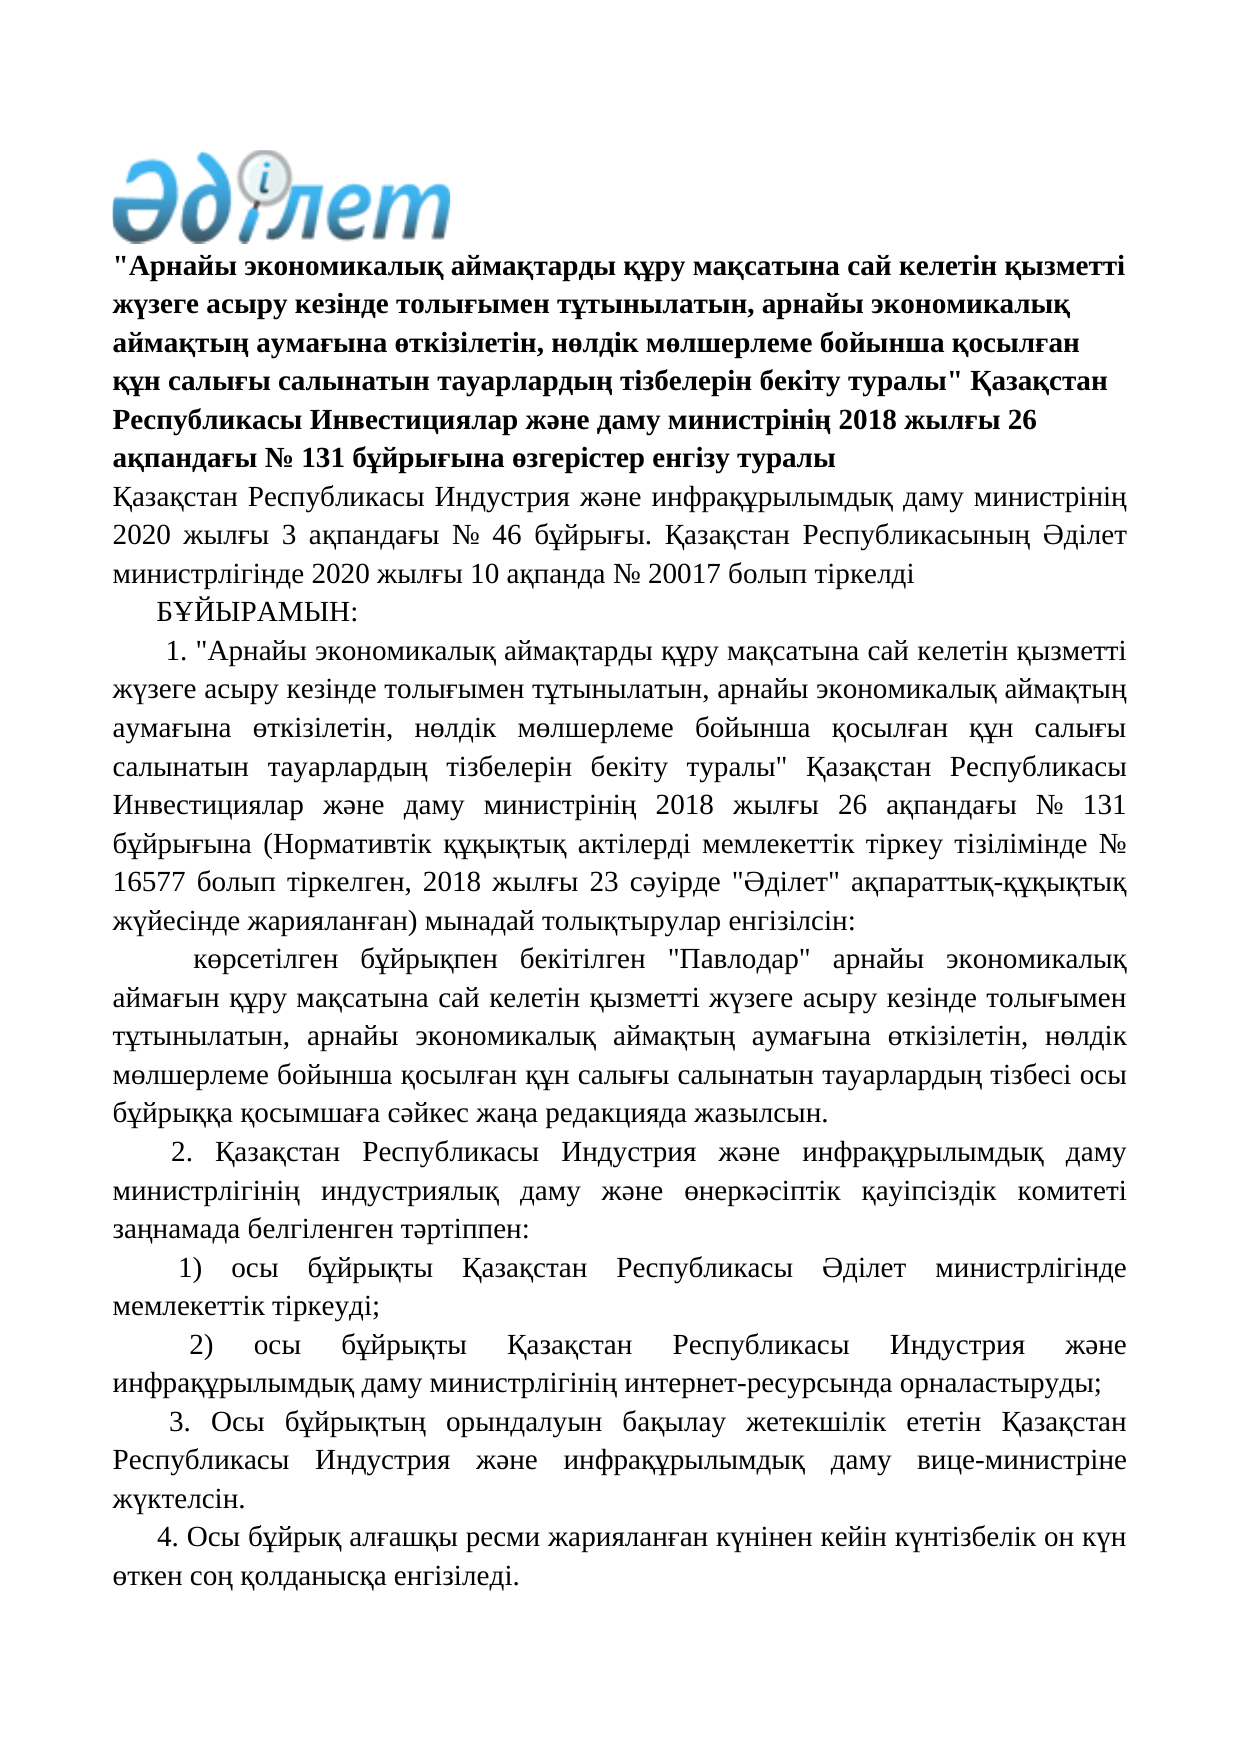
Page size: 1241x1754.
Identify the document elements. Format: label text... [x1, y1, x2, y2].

text 2. Қазақстан Республикасы Индустрия және инфрақұрылымдық даму министрлігінің индустриялық даму және өнеркәсіптік қауіпсіздік комитеті заңнамада белгіленген тәртіппен: [112, 1134, 1128, 1245]
text 4. Осы бұйрық алғашқы ресми жарияланған күнінен кейін күнтізбелік он күн өткен соң қолданысқа енгізіледі. [112, 1519, 1128, 1592]
text 3. Осы бұйрықтың орындалуын бақылау жетекшілік ететін Қазақстан Республикасы Индустрия және инфрақұрылымдық даму вице-министріне жүктелсін. [112, 1404, 1128, 1514]
picture [112, 150, 451, 244]
text 2) осы бұйрықты Қазақстан Республикасы Индустрия және инфрақұрылымдық даму министрлігінің интернет-ресурсында орналастыруды; [112, 1327, 1128, 1399]
text көрсетілген бұйрықпен бекітілген "Павлодар" арнайы экономикалық аймағын құру мақсатына сай келетін қызметті жүзеге асыру кезінде толығымен тұтынылатын, арнайы экономикалық аймақтың аумағына өткізілетін, нөлдік мөлшерлеме бойынша қосылған құн салығы салынатын тауарлардың тізбесі осы бұйрыққа қосымшаға сәйкес жаңа редакцияда жазылсын. [112, 941, 1128, 1129]
text БҰЙЫРАМЫН: [112, 594, 1128, 628]
text Қазақстан Республикасы Индустрия және инфрақұрылымдық даму министрінің 2020 жылғы 3 ақпандағы № 46 бұйрығы. Қазақстан Республикасының Әділет министрлігінде 2020 жылғы 10 ақпанда № 20017 болып тіркелді [112, 479, 1128, 589]
text 1) осы бұйрықты Қазақстан Республикасы Әділет министрлігінде мемлекеттік тіркеуді; [112, 1250, 1128, 1322]
text "Арнайы экономикалық аймақтарды құру мақсатына сай келетiн қызметті жүзеге асыру кезiнде толығымен тұтынылатын, арнайы экономикалық аймақтың аумағына өткiзілетін, нөлдiк мөлшерлеме бойынша қосылған құн салығы салынатын тауарлардың тiзбелерін бекiту туралы" Қазақстан Республикасы Инвестициялар және даму министрінің 2018 жылғы 26 ақпандағы № 131 бұйрығына өзгерістер енгізу туралы [112, 248, 1128, 474]
text 1. "Арнайы экономикалық аймақтарды құру мақсатына сай келетін қызметті жүзеге асыру кезінде толығымен тұтынылатын, арнайы экономикалық аймақтың аумағына өткізілетін, нөлдік мөлшерлеме бойынша қосылған құн салығы салынатын тауарлардың тізбелерін бекіту туралы" Қазақстан Республикасы Инвестициялар және даму министрінің 2018 жылғы 26 ақпандағы № 131 бұйрығына (Нормативтік құқықтық актілерді мемлекеттік тіркеу тізілімінде № 16577 болып тіркелген, 2018 жылғы 23 сәуірде "Әділет" ақпараттық-құқықтық жүйесінде жарияланған) мынадай толықтырулар енгізілсін: [112, 633, 1128, 936]
